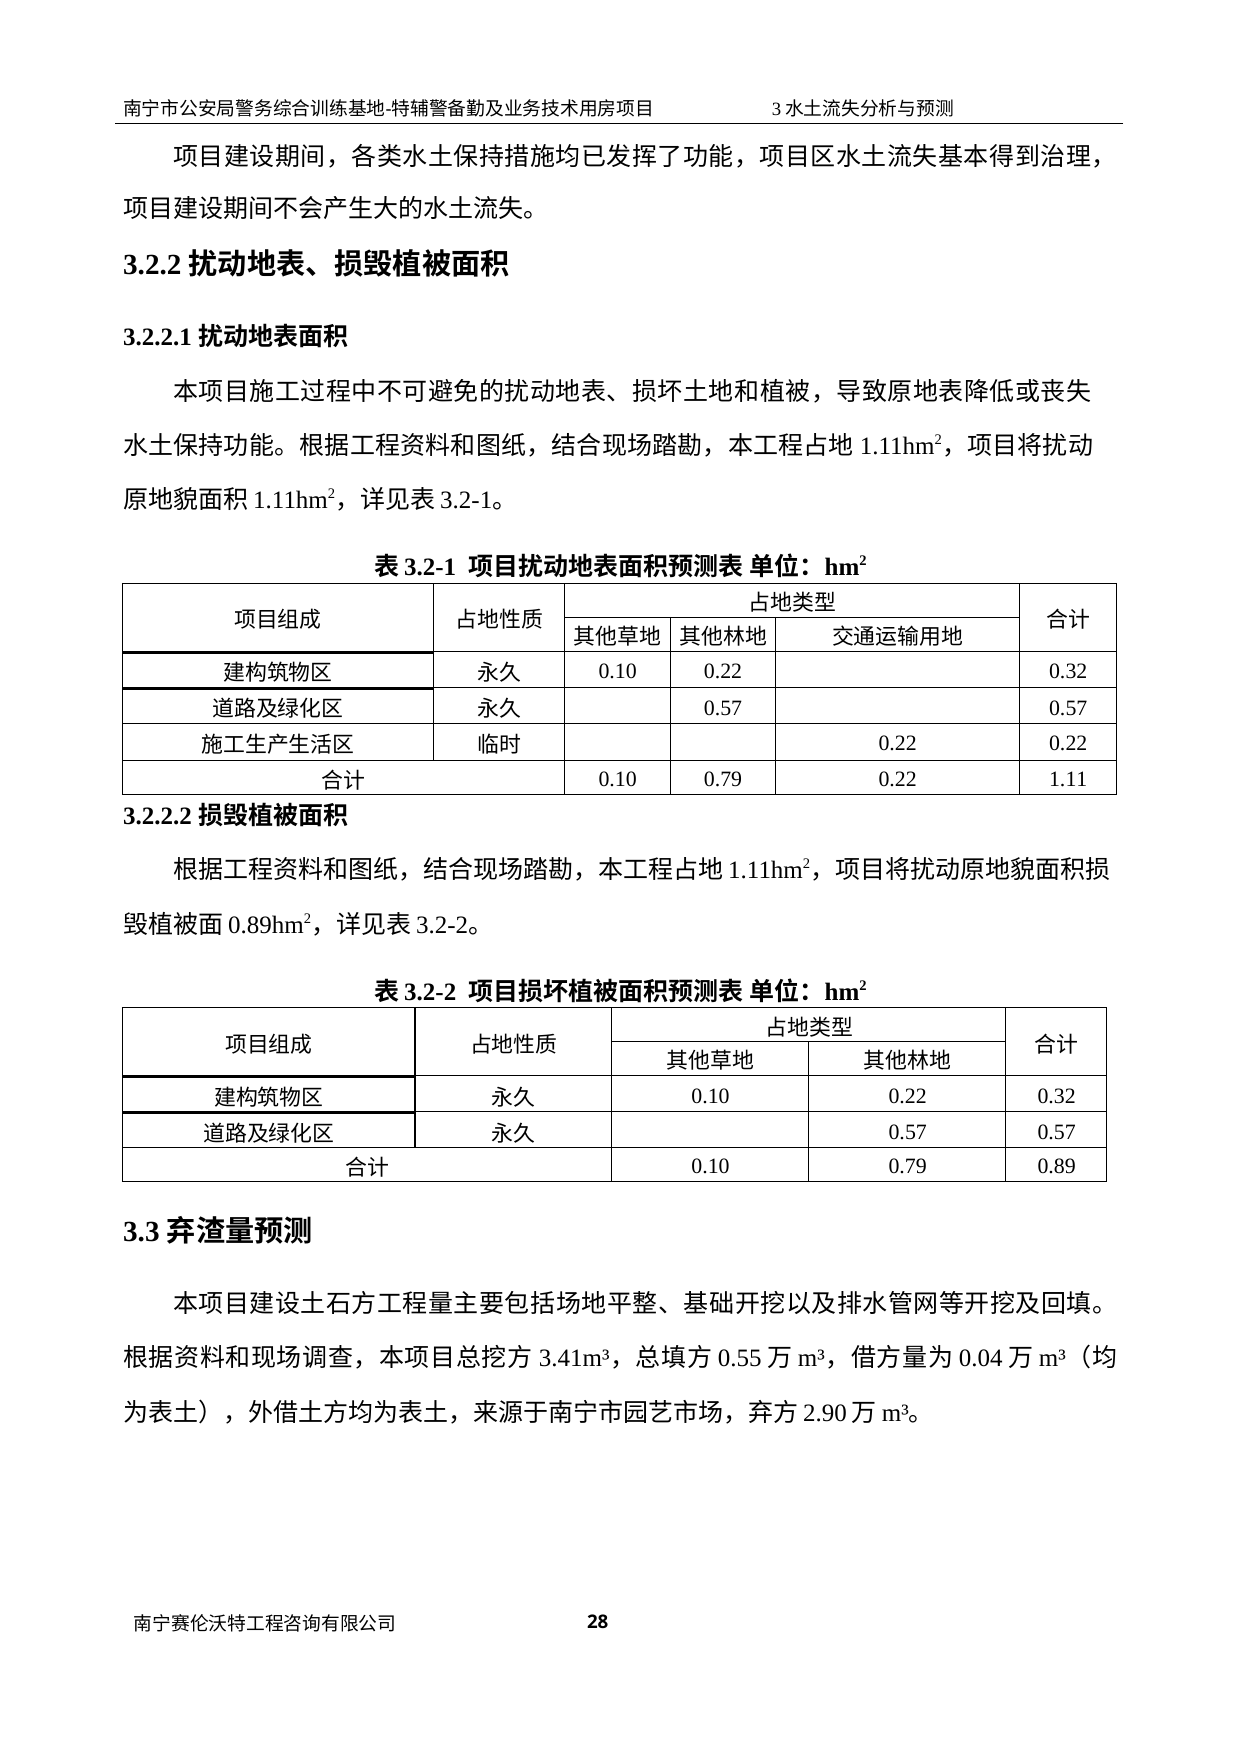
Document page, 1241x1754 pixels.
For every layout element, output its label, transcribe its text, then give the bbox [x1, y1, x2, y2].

table_cell 其他草地 [565, 618, 670, 651]
text 表3.2-2 项目损坏植被面积预测表 单位：hm2 [123, 971, 1117, 1007]
table_cell 0.22 [671, 652, 775, 687]
table_cell 0.22 [1020, 724, 1116, 760]
table_cell 永久 [416, 1076, 611, 1111]
table_cell 建构筑物区 [123, 1078, 414, 1111]
table_cell 0.10 [565, 761, 670, 794]
table_cell 永久 [416, 1112, 611, 1147]
subtitle 3.2.2 扰动地表、损毁植被面积 [123, 241, 1117, 283]
subtitle 3.3 弃渣量预测 [123, 1207, 1117, 1249]
table_cell 0.32 [1020, 652, 1116, 687]
table_cell 道路及绿化区 [123, 690, 433, 723]
table_cell 0.10 [565, 652, 670, 687]
table_cell 0.10 [612, 1148, 808, 1181]
subtitle 3.2.2.1 扰动地表面积 [123, 317, 1117, 353]
table_cell 0.32 [1006, 1076, 1106, 1111]
text 项目建设期间，各类水土保持措施均已发挥了功能，项目区水土流失基本得到治理，项目建设期间不会产生大的水土流失。 [123, 124, 1117, 228]
text 根据工程资料和图纸，结合现场踏勘，本工程占地1.11hm2，项目将扰动原地貌面积损毁植被面0.89hm2，详见表3.2-2。 [123, 850, 1117, 940]
table_cell 0.22 [776, 761, 1019, 794]
table_cell [612, 1112, 808, 1147]
table_cell [671, 724, 775, 760]
text 本项目施工过程中不可避免的扰动地表、损坏土地和植被，导致原地表降低或丧失水土保持功能。根据工程资料和图纸，结合现场踏勘，本工程占地1.11hm2，项目将扰动原地貌面积1.11hm2，详见表3.2-1。 [123, 371, 1093, 516]
table_cell 0.79 [809, 1148, 1005, 1181]
table_cell 永久 [434, 688, 564, 723]
table_cell 0.89 [1006, 1148, 1106, 1181]
table_cell 道路及绿化区 [123, 1114, 414, 1147]
table_cell 合计 [123, 1148, 611, 1181]
table_cell 1.11 [1020, 761, 1116, 794]
table_cell 其他草地 [612, 1042, 808, 1075]
table_cell 0.22 [776, 724, 1019, 760]
table_header 合计 [1006, 1008, 1106, 1075]
table_cell 其他林地 [671, 618, 775, 651]
table_cell [565, 688, 670, 723]
table_cell 0.57 [1020, 688, 1116, 723]
table_cell 0.22 [809, 1076, 1005, 1111]
table_header 占地性质 [416, 1008, 611, 1075]
text 表3.2-1 项目扰动地表面积预测表 单位：hm2 [123, 547, 1117, 583]
table_cell 合计 [123, 761, 564, 794]
subtitle 3.2.2.2 损毁植被面积 [123, 795, 1117, 832]
table_cell 永久 [434, 652, 564, 687]
table_cell 其他林地 [809, 1042, 1005, 1075]
table_header 项目组成 [123, 584, 433, 651]
table_cell [776, 652, 1019, 687]
table_cell 0.57 [671, 688, 775, 723]
table_cell 0.10 [612, 1076, 808, 1111]
table_cell 0.57 [809, 1112, 1005, 1147]
table_header 项目组成 [123, 1008, 414, 1075]
table_header 占地性质 [434, 584, 564, 651]
table_header 占地类型 [565, 584, 1019, 617]
table_header 占地类型 [612, 1008, 1005, 1041]
table_cell 0.79 [671, 761, 775, 794]
table_cell 施工生产生活区 [123, 724, 433, 760]
table_header 合计 [1020, 584, 1116, 651]
table_cell 建构筑物区 [123, 654, 433, 687]
table_cell 0.57 [1006, 1112, 1106, 1147]
table_cell 临时 [434, 724, 564, 760]
table_cell 交通运输用地 [776, 618, 1019, 651]
table_cell [776, 688, 1019, 723]
table_cell [565, 724, 670, 760]
text 本项目建设土石方工程量主要包括场地平整、基础开挖以及排水管网等开挖及回填。根据资料和现场调查，本项目总挖方3.41m³，总填方0.55万m³，借方量为0.04万m³（均为表土），外借土方均为表土，来源于南宁市园艺市场，弃方2.90万m³。 [123, 1283, 1117, 1428]
